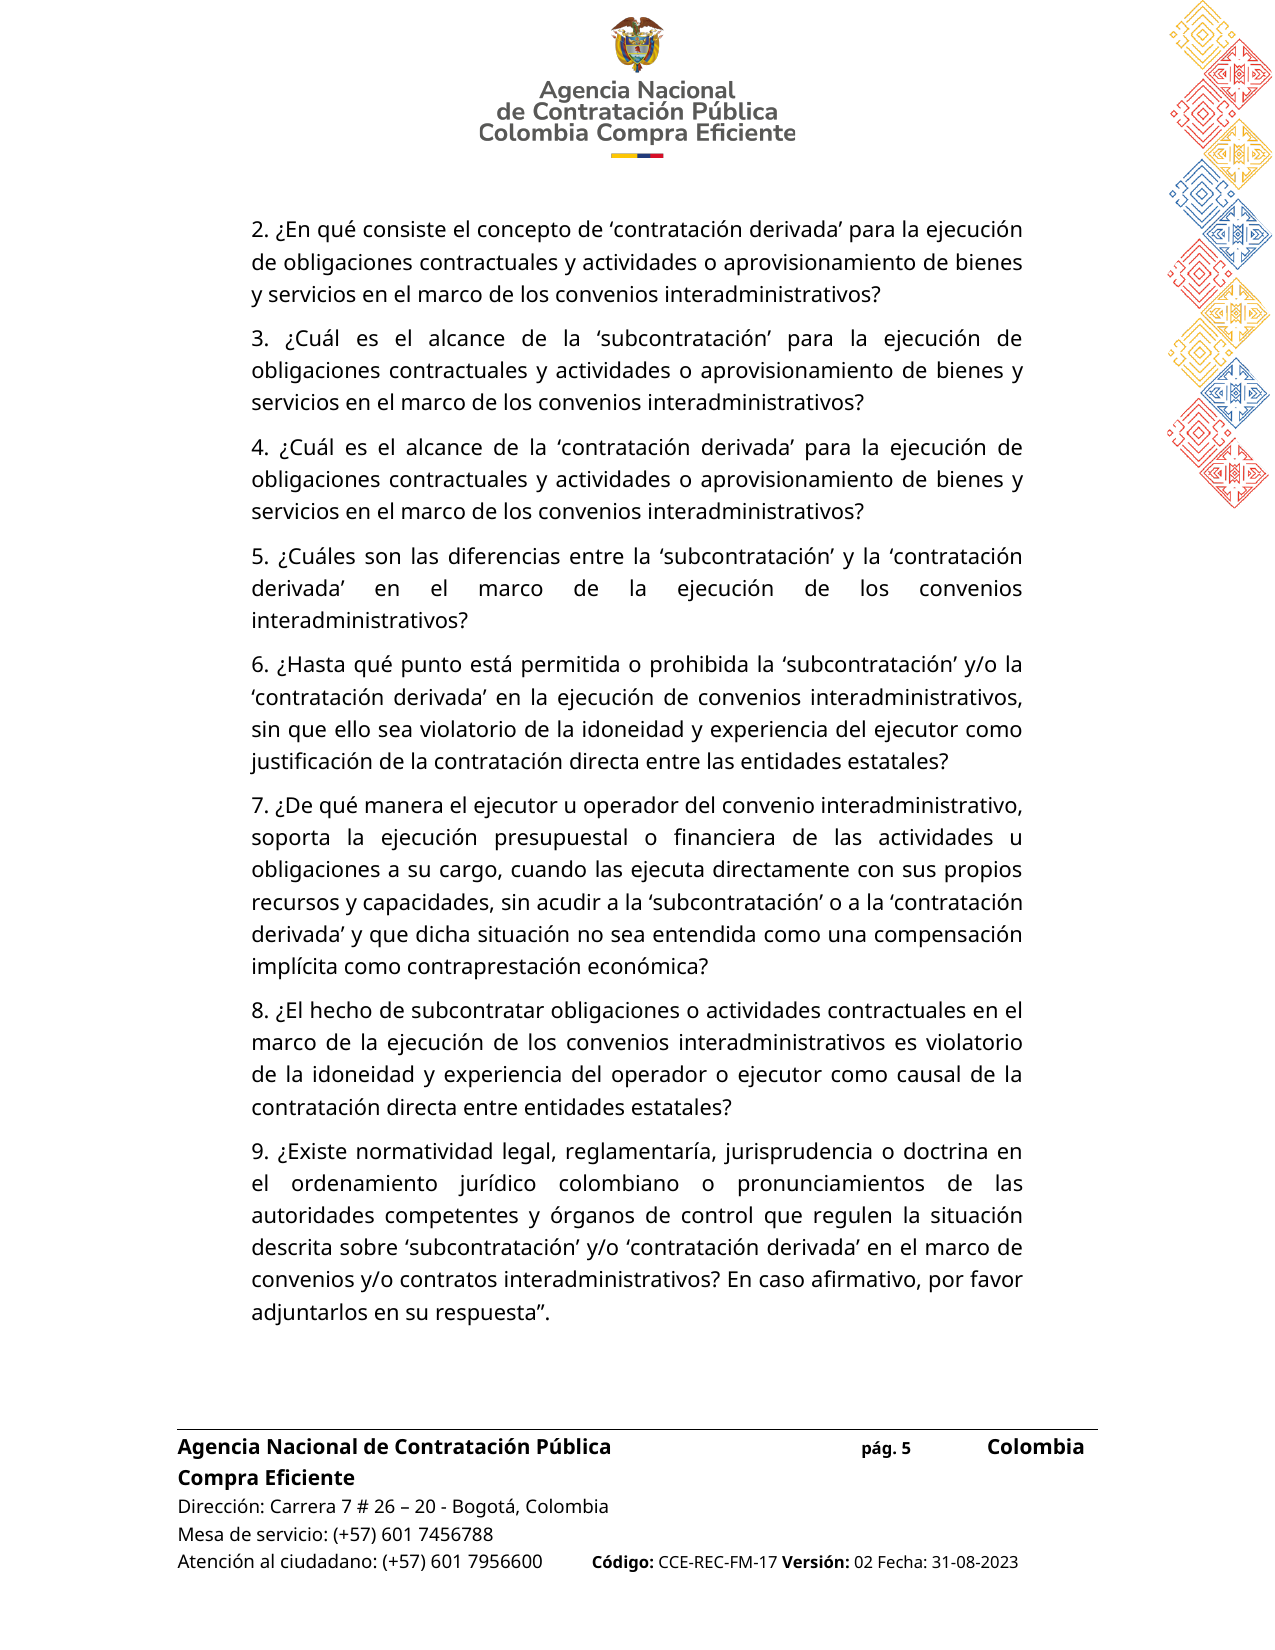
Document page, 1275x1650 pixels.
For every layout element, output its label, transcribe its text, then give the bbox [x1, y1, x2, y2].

picture [479, 17, 796, 158]
list 4. ¿Cuál es el alcance de la ‘contratación derivada’ para la ejecución de obligaciones contractuales y actividades o aprovisionamiento de bienes y servicios en el marco de los convenios interadministrativos? [251, 432, 1024, 526]
list 7. ¿De qué manera el ejecutor u operador del convenio interadministrativo, soporta la ejecución presupuestal o financiera de las actividades u obligaciones a su cargo, cuando las ejecuta directamente con sus propios recursos y capacidades, sin acudir a la ‘subcontratación’ o a la ‘contratación derivada’ y que dicha situación no sea entendida como una compensación implícita como contraprestación económica? [251, 790, 1024, 980]
list 5. ¿Cuáles son las diferencias entre la ‘subcontratación’ y la ‘contratación derivada’ en el marco de la ejecución de los convenios interadministrativos? [251, 541, 1024, 634]
list 3. ¿Cuál es el alcance de la ‘subcontratación’ para la ejecución de obligaciones contractuales y actividades o aprovisionamiento de bienes y servicios en el marco de los convenios interadministrativos? [251, 323, 1024, 417]
list 8. ¿El hecho de subcontratar obligaciones o actividades contractuales en el marco de la ejecución de los convenios interadministrativos es violatorio de la idoneidad y experiencia del operador o ejecutor como causal de la contratación directa entre entidades estatales? [251, 995, 1024, 1121]
list 2. ¿En qué consiste el concepto de ‘contratación derivada’ para la ejecución de obligaciones contractuales y actividades o aprovisionamiento de bienes y servicios en el marco de los convenios interadministrativos? [251, 214, 1024, 308]
picture [1165, 0, 1272, 506]
list 6. ¿Hasta qué punto está permitida o prohibida la ‘subcontratación’ y/o la ‘contratación derivada’ en la ejecución de convenios interadministrativos, sin que ello sea violatorio de la idoneidad y experiencia del ejecutor como justificación de la contratación directa entre las entidades estatales? [251, 649, 1024, 775]
list 9. ¿Existe normatividad legal, reglamentaría, jurisprudencia o doctrina en el ordenamiento jurídico colombiano o pronunciamientos de las autoridades competentes y órganos de control que regulen la situación descrita sobre ‘subcontratación’ y/o ‘contratación derivada’ en el marco de convenios y/o contratos interadministrativos? En caso afirmativo, por favor adjuntarlos en su respuesta”. [251, 1136, 1024, 1326]
